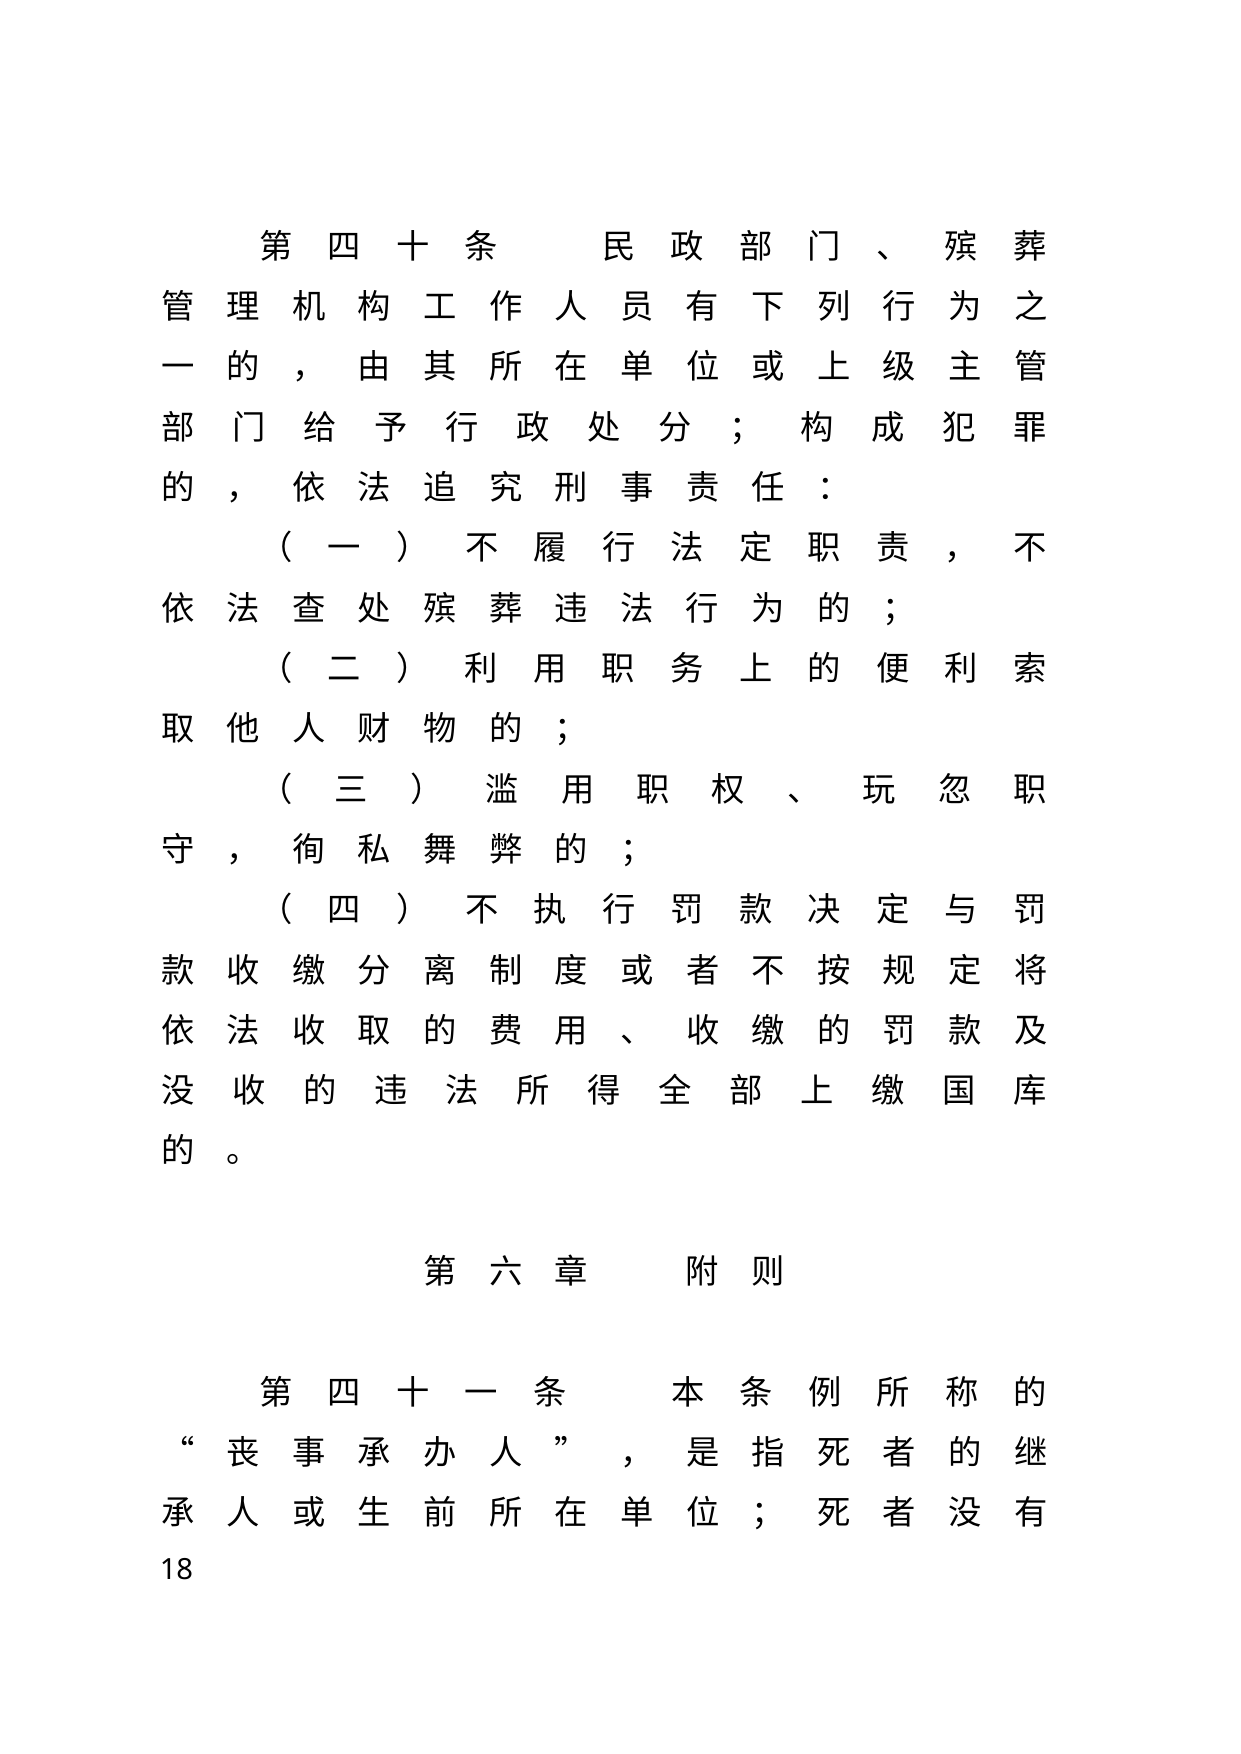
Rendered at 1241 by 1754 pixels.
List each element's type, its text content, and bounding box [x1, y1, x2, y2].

text （四）不执行罚款决定与罚款收缴分离制度或者不按规定将依法收取的费用、收缴的罚款及没收的违法所得全部上缴国库的。 [161, 877, 1079, 1178]
text （三）滥用职权、玩忽职守，徇私舞弊的； [161, 756, 1079, 877]
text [161, 1359, 1079, 1540]
text 第六章 附则 [161, 1239, 1079, 1299]
text 第四十条 民政部门、殡葬管理机构工作人员有下列行为之一的，由其所在单位或上级主管部门给予行政处分；构成犯罪的，依法追究刑事责任： [161, 213, 1079, 515]
text （一）不履行法定职责，不依法查处殡葬违法行为的； [161, 515, 1079, 636]
text （二）利用职务上的便利索取他人财物的； [161, 636, 1079, 756]
